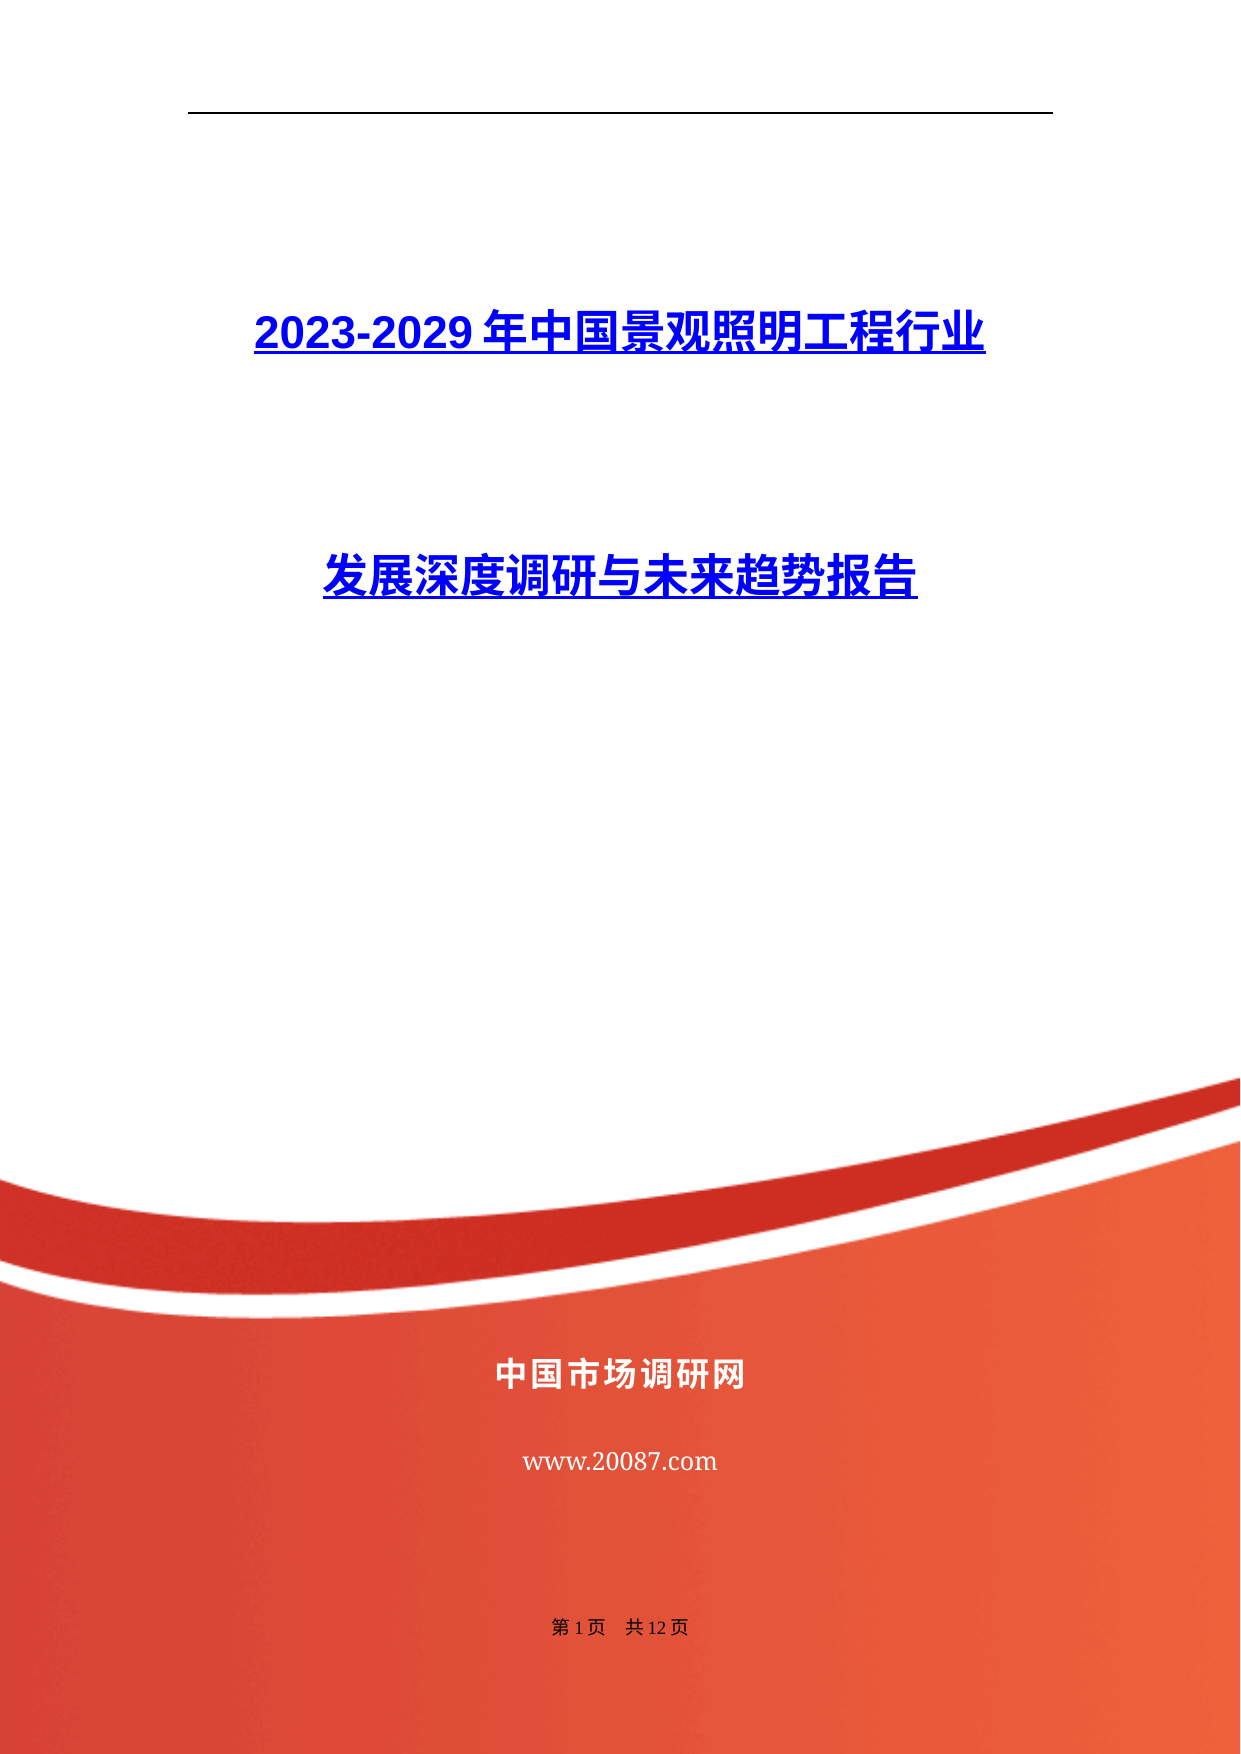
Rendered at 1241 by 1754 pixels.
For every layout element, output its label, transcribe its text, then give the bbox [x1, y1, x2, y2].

picture [0, 1006, 1241, 1754]
subtitle 中国市场调研网 [187, 1339, 1053, 1404]
text www.20087.com [187, 1428, 1053, 1493]
table_header 2023-2029年中国景观照明工程行业发展深度调研与未来趋势报告 [188, 207, 1053, 773]
